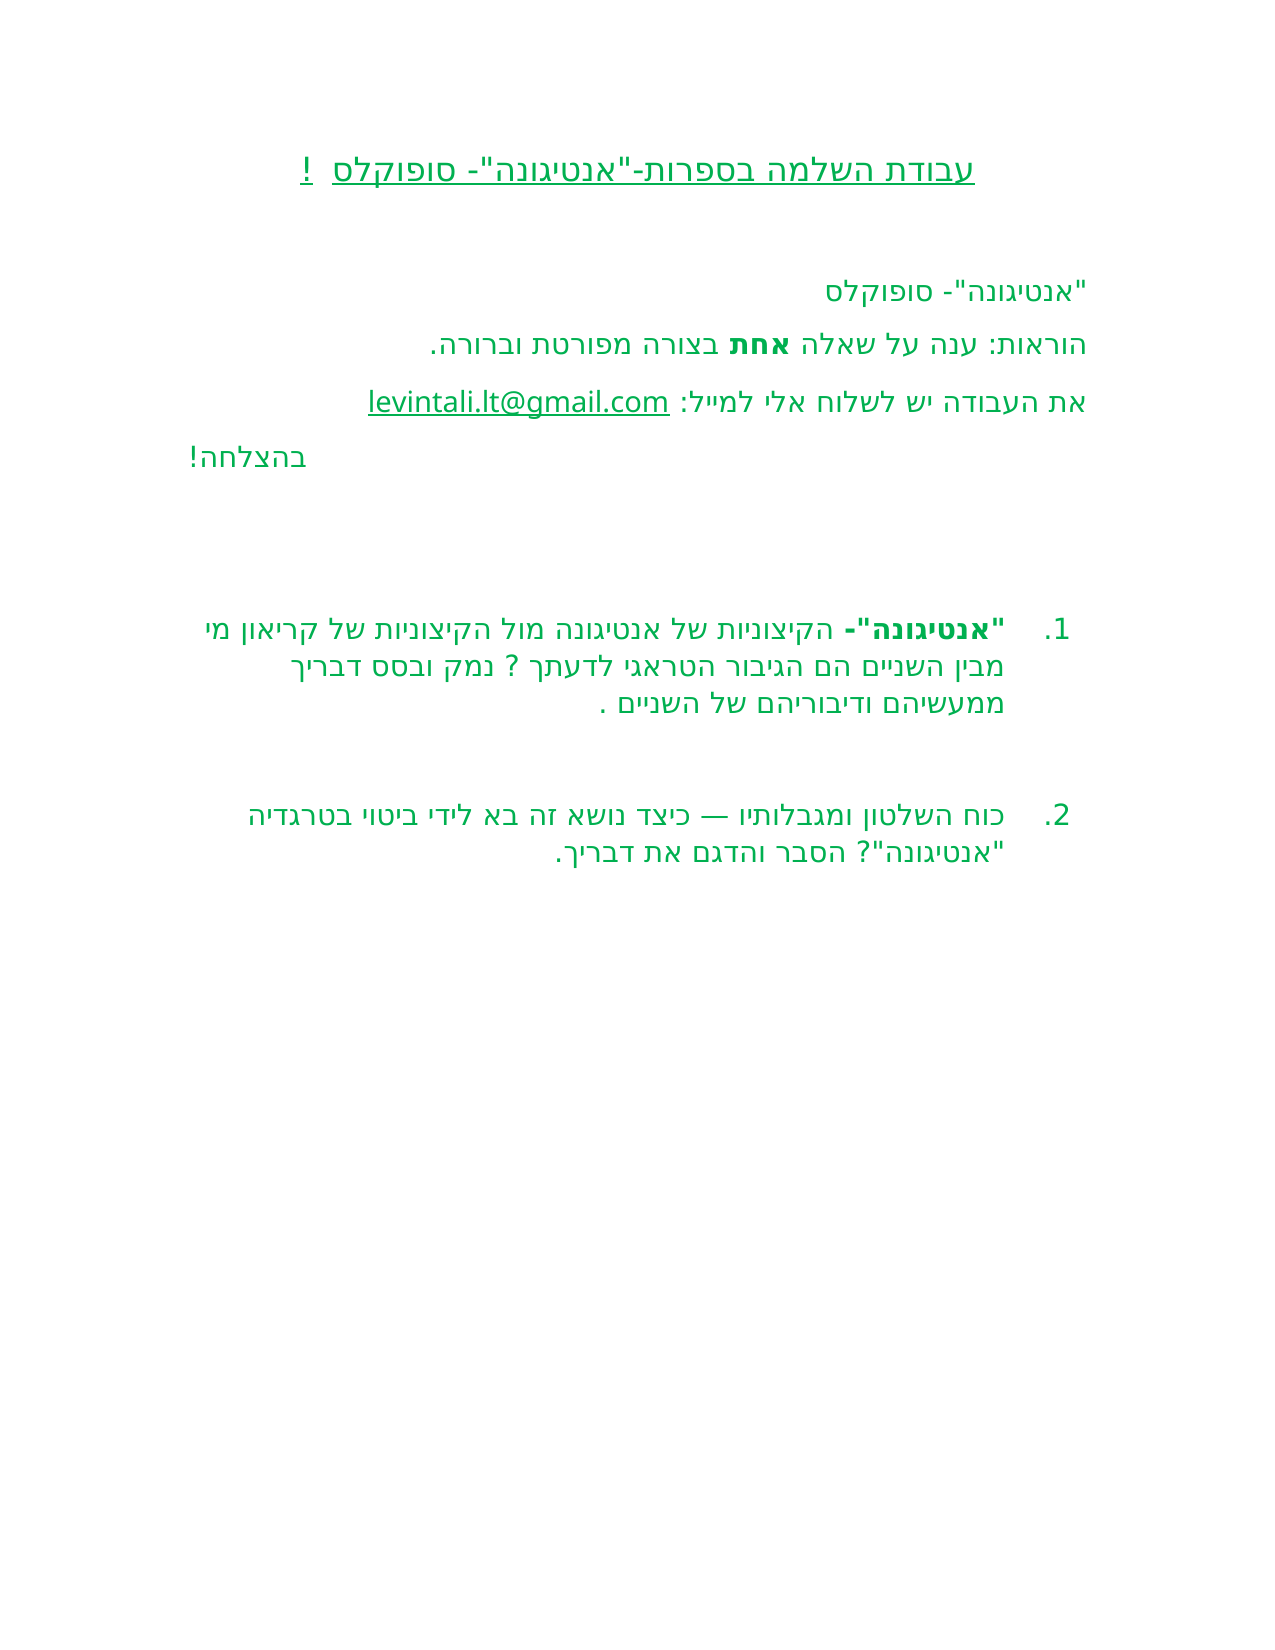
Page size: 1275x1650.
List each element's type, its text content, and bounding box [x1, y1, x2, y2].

text הוראות: ענה על שאלה אחת בצורה מפורטת וברורה. [187, 327, 1087, 361]
text את העבודה יש לשלוח אלי למייל: levintali.lt@gmail.com [187, 381, 1087, 421]
text בהצלחה! [187, 440, 1087, 474]
text עבודת השלמה בספרות-"אנטיגונה"- סופוקלס ! [187, 150, 1087, 189]
list "אנטיגונה"- הקיצוניות של אנטיגונה מול הקיצוניות של קריאון מי מבין השניים הם הגיבור הטראגי לדעתך ? נמק ובסס דבריך ממעשיהם ודיבוריהם של השניים . [187, 613, 1043, 720]
text "אנטיגונה"- סופוקלס [187, 274, 1087, 308]
list כוח השלטון ומגבלותיו — כיצד נושא זה בא לידי ביטוי בטרגדיה "אנטיגונה"? הסבר והדגם את דבריך. [187, 799, 1043, 869]
